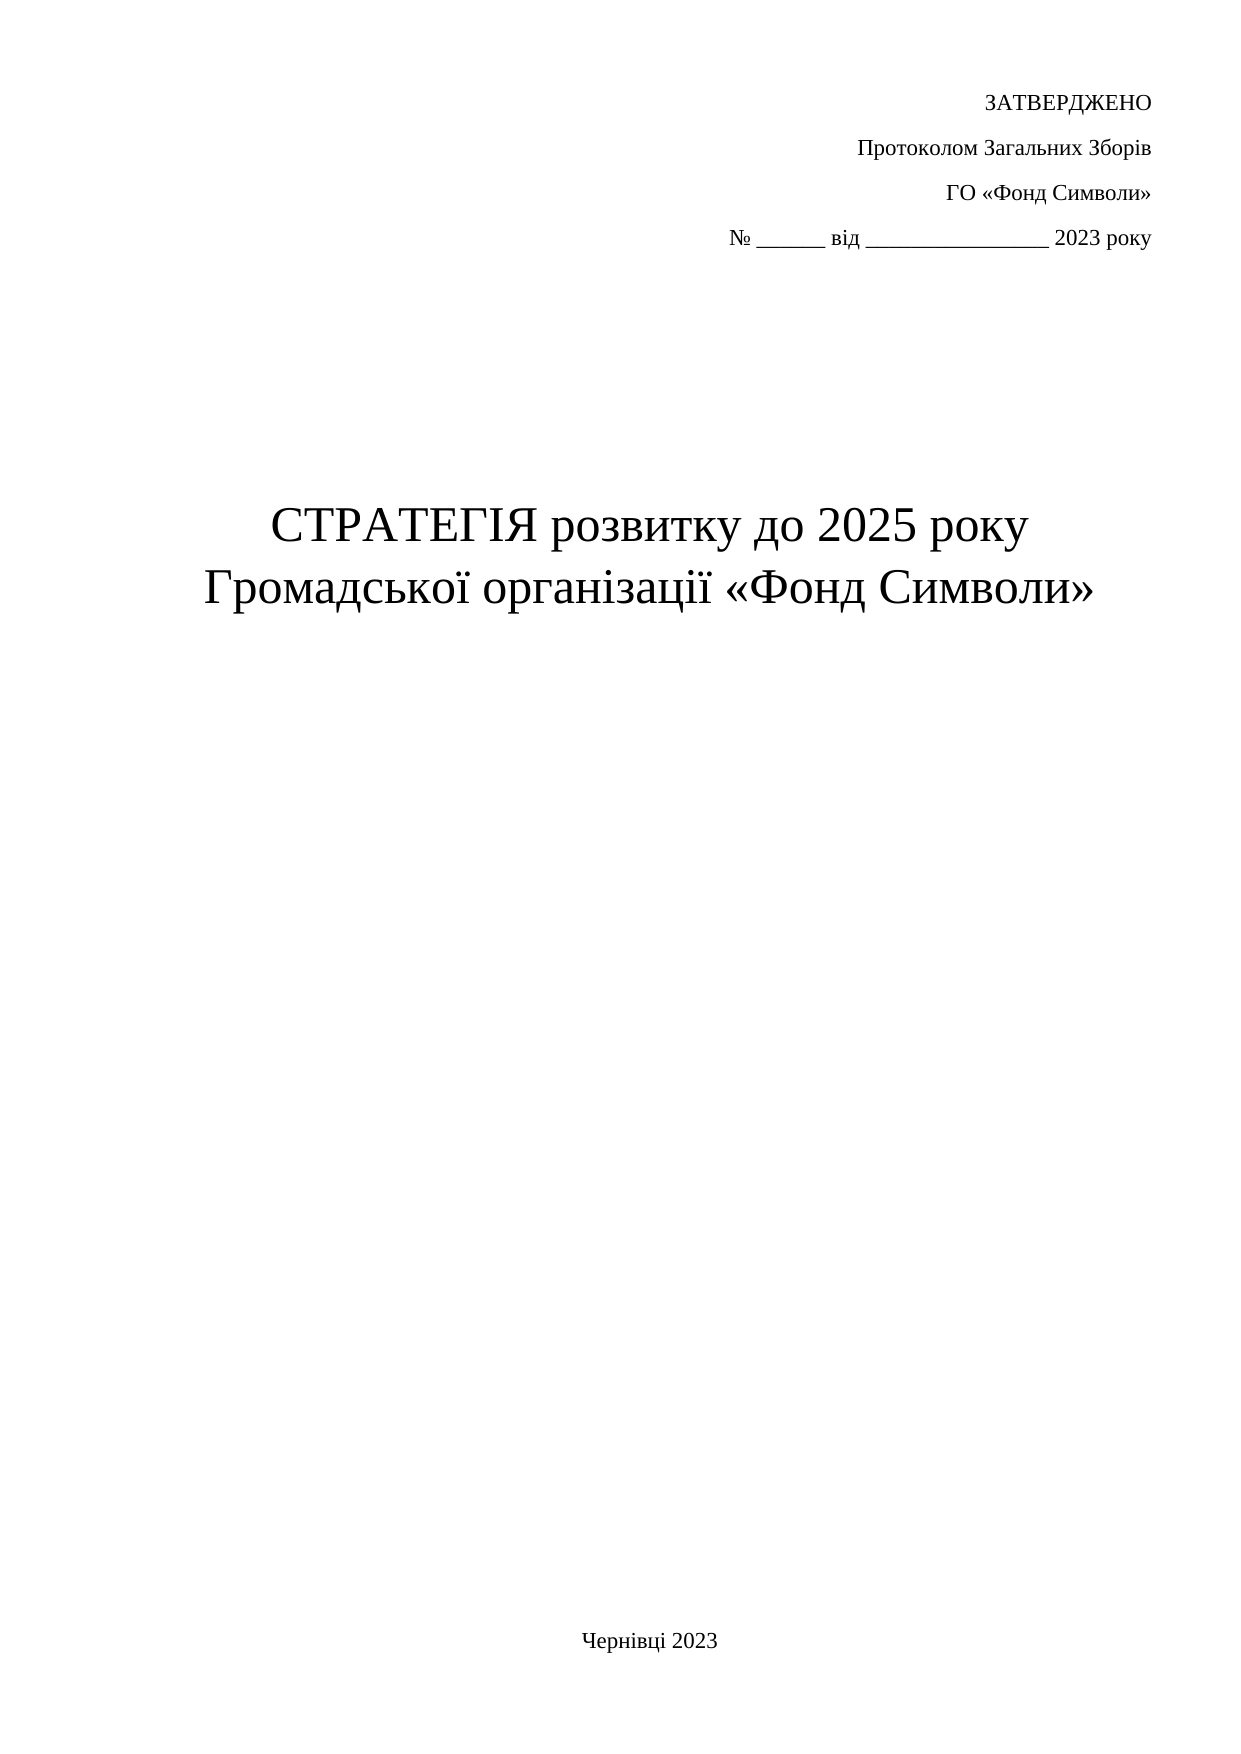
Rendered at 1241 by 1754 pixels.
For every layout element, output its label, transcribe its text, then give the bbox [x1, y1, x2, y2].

text ЗАТВЕРДЖЕНО [148, 88, 1152, 115]
text ГО «Фонд Символи» [148, 179, 1152, 205]
text Чернівці 2023 [148, 1628, 1152, 1654]
text СТРАТЕГІЯ розвитку до 2025 року Громадської організації «Фонд Символи» [148, 494, 1152, 614]
text Протоколом Загальних Зборів [148, 134, 1152, 160]
text № ______ від ________________ 2023 року [148, 224, 1152, 250]
